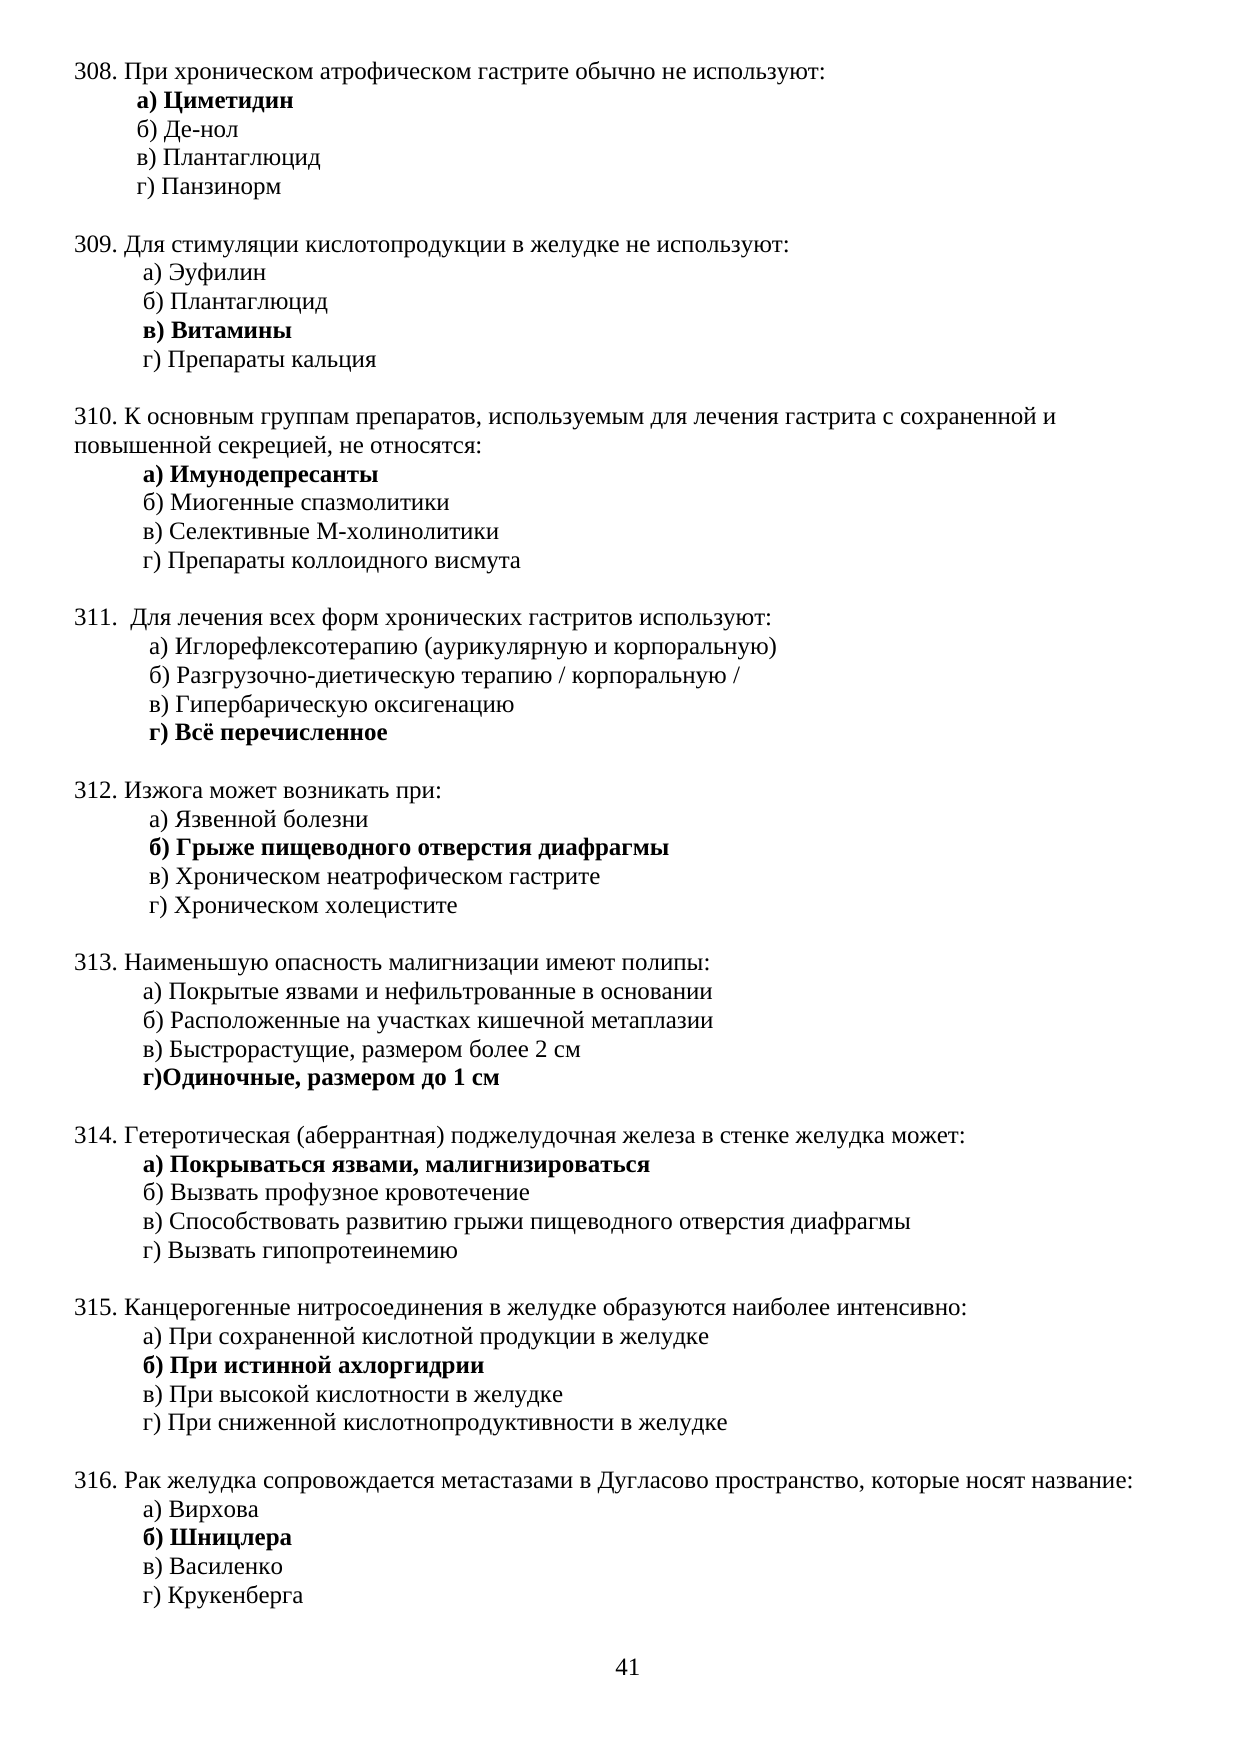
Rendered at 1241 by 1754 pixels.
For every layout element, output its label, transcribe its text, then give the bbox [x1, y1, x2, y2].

text а) Язвенной болезни [74, 804, 1167, 832]
text г)Одиночные, размером до 1 см [74, 1062, 1167, 1091]
text г) Крукенберга [74, 1580, 1167, 1609]
text а) Иглорефлексотерапию (аурикулярную и корпоральную) [74, 631, 1167, 660]
text в) Быстрорастущие, размером более 2 см [74, 1034, 1167, 1062]
text б) Плантаглюцид [74, 286, 1167, 315]
text б) Расположенные на участках кишечной метаплазии [74, 1005, 1167, 1034]
text в) Селективные М-холинолитики [74, 516, 1167, 545]
text в) Витамины [74, 315, 1167, 344]
text б) Вызвать профузное кровотечение [74, 1177, 1167, 1206]
text в) Василенко [74, 1551, 1167, 1580]
text 313. Наименьшую опасность малигнизации имеют полипы: [74, 947, 1167, 976]
text б) Шницлера [74, 1522, 1167, 1551]
text 310. К основным группам препаратов, используемым для лечения гастрита с сохраненной и повышенной секрецией, не относятся: [74, 401, 1167, 459]
text б) При истинной ахлоргидрии [74, 1350, 1167, 1379]
text г) Препараты кальция [74, 344, 1167, 372]
text г) Всё перечисленное [74, 717, 1167, 746]
text 312. Изжога может возникать при: [74, 775, 1167, 804]
text в) При высокой кислотности в желудке [74, 1379, 1167, 1407]
text а) Вирхова [74, 1494, 1167, 1522]
text г) Препараты коллоидного висмута [74, 545, 1167, 574]
text б) Грыже пищеводного отверстия диафрагмы [74, 832, 1167, 861]
text в) Гипербарическую оксигенацию [74, 689, 1167, 717]
text 316. Рак желудка сопровождается метастазами в Дугласово пространство, которые носят название: [74, 1465, 1167, 1494]
text 308. При хроническом атрофическом гастрите обычно не используют: [74, 56, 1167, 85]
text 315. Канцерогенные нитросоединения в желудке образуются наиболее интенсивно: [74, 1292, 1167, 1321]
text в) Способствовать развитию грыжи пищеводного отверстия диафрагмы [74, 1206, 1167, 1235]
text г) Вызвать гипопротеинемию [74, 1235, 1167, 1264]
text а) При сохраненной кислотной продукции в желудке [74, 1321, 1167, 1350]
text а) Эуфилин [74, 257, 1167, 286]
text б) Миогенные спазмолитики [74, 487, 1167, 516]
text г) Панзинорм [74, 171, 1167, 200]
text г) Хроническом холецистите [74, 890, 1167, 919]
text в) Плантаглюцид [74, 142, 1167, 171]
text а) Имунодепресанты [74, 459, 1167, 487]
text 309. Для стимуляции кислотопродукции в желудке не используют: [74, 229, 1167, 257]
text б) Разгрузочно-диетическую терапию / корпоральную / [74, 660, 1167, 689]
text 314. Гетеротическая (аберрантная) поджелудочная железа в стенке желудка может: [74, 1120, 1167, 1149]
text б) Де-нол [74, 114, 1167, 142]
text г) При сниженной кислотнопродуктивности в желудке [74, 1407, 1167, 1436]
text а) Покрытые язвами и нефильтрованные в основании [74, 976, 1167, 1005]
text а) Покрываться язвами, малигнизироваться [74, 1149, 1167, 1177]
text в) Хроническом неатрофическом гастрите [74, 861, 1167, 890]
text 311. Для лечения всех форм хронических гастритов используют: [74, 602, 1167, 631]
text а) Циметидин [74, 85, 1167, 114]
